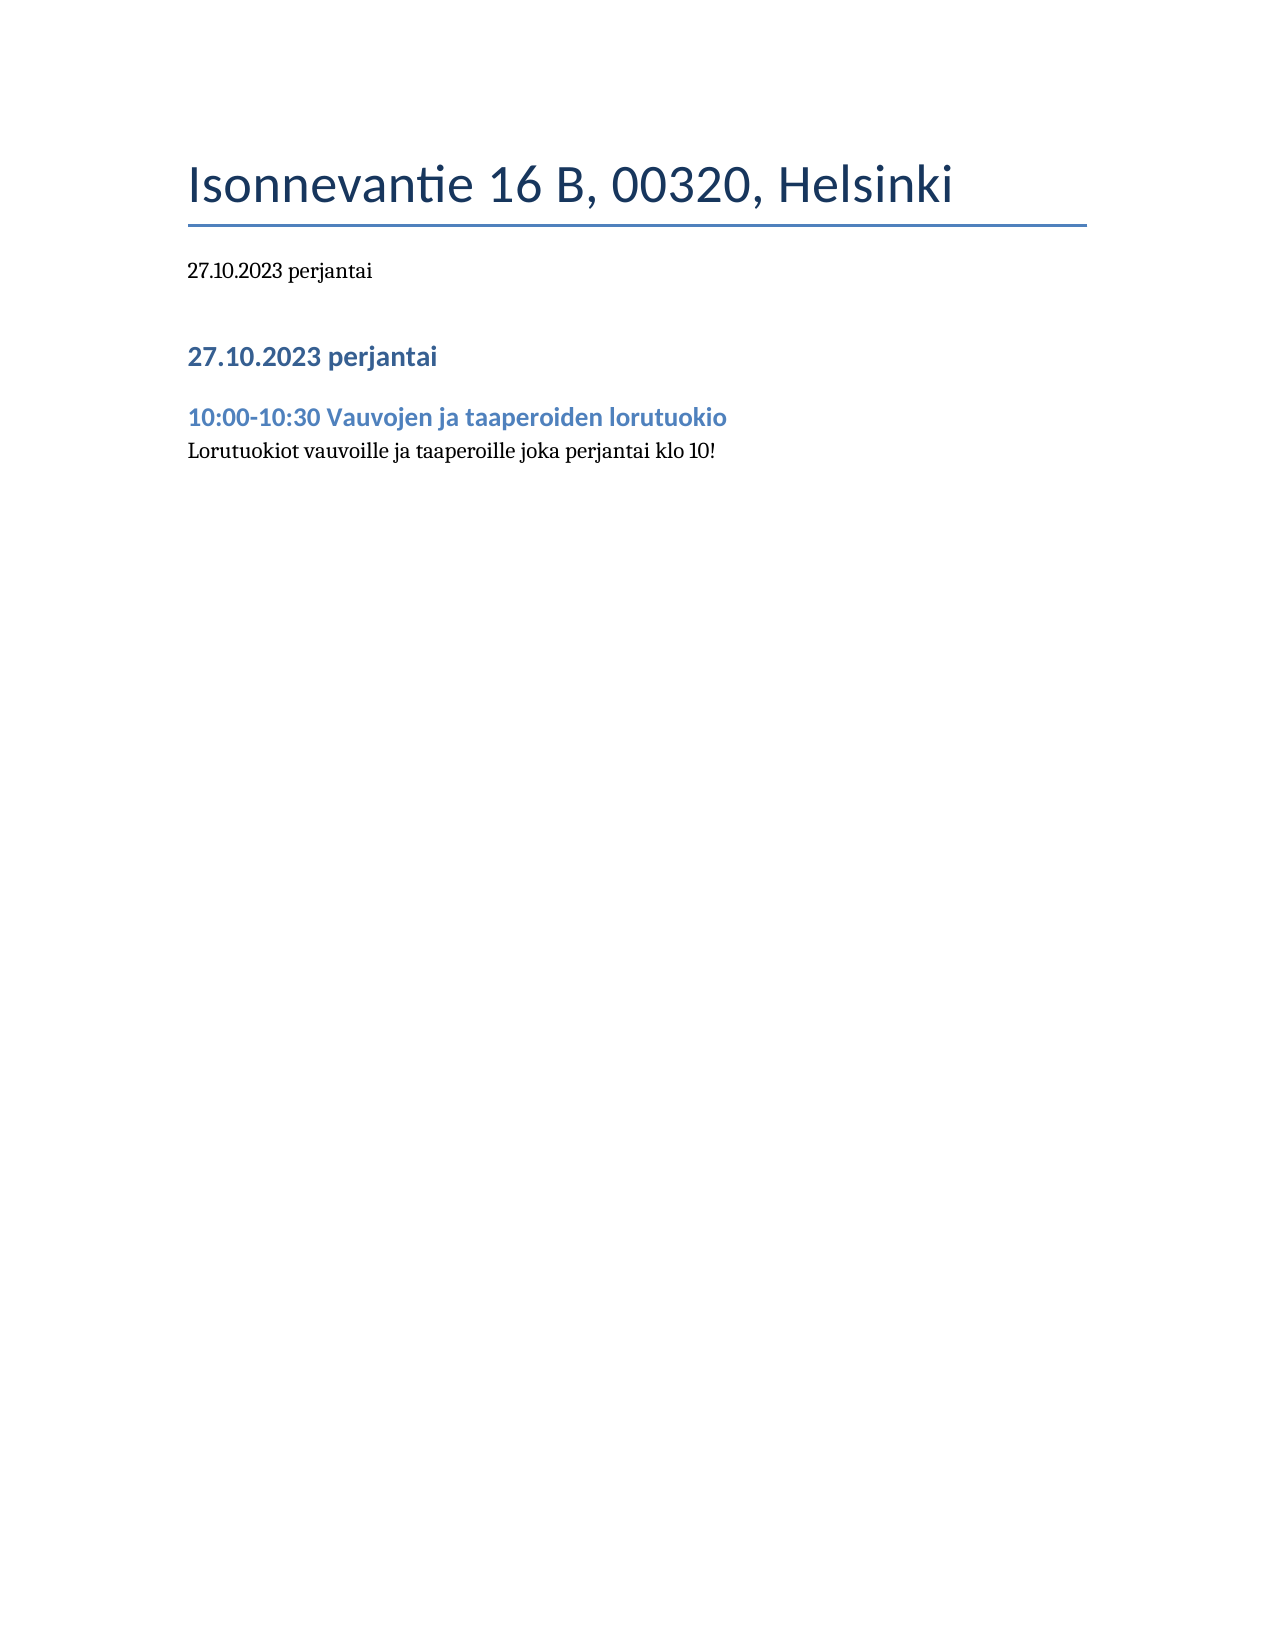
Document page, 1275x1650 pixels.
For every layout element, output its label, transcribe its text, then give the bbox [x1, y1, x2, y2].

subtitle 10:00-10:30 Vauvojen ja taaperoiden lorutuokio [187, 400, 1087, 433]
text 27.10.2023 perjantai [187, 258, 1087, 284]
title Isonnevantie 16 B, 00320, Helsinki [187, 150, 1087, 227]
subtitle 27.10.2023 perjantai [187, 338, 1087, 374]
text Lorutuokiot vauvoille ja taaperoille joka perjantai klo 10! [187, 438, 1087, 464]
